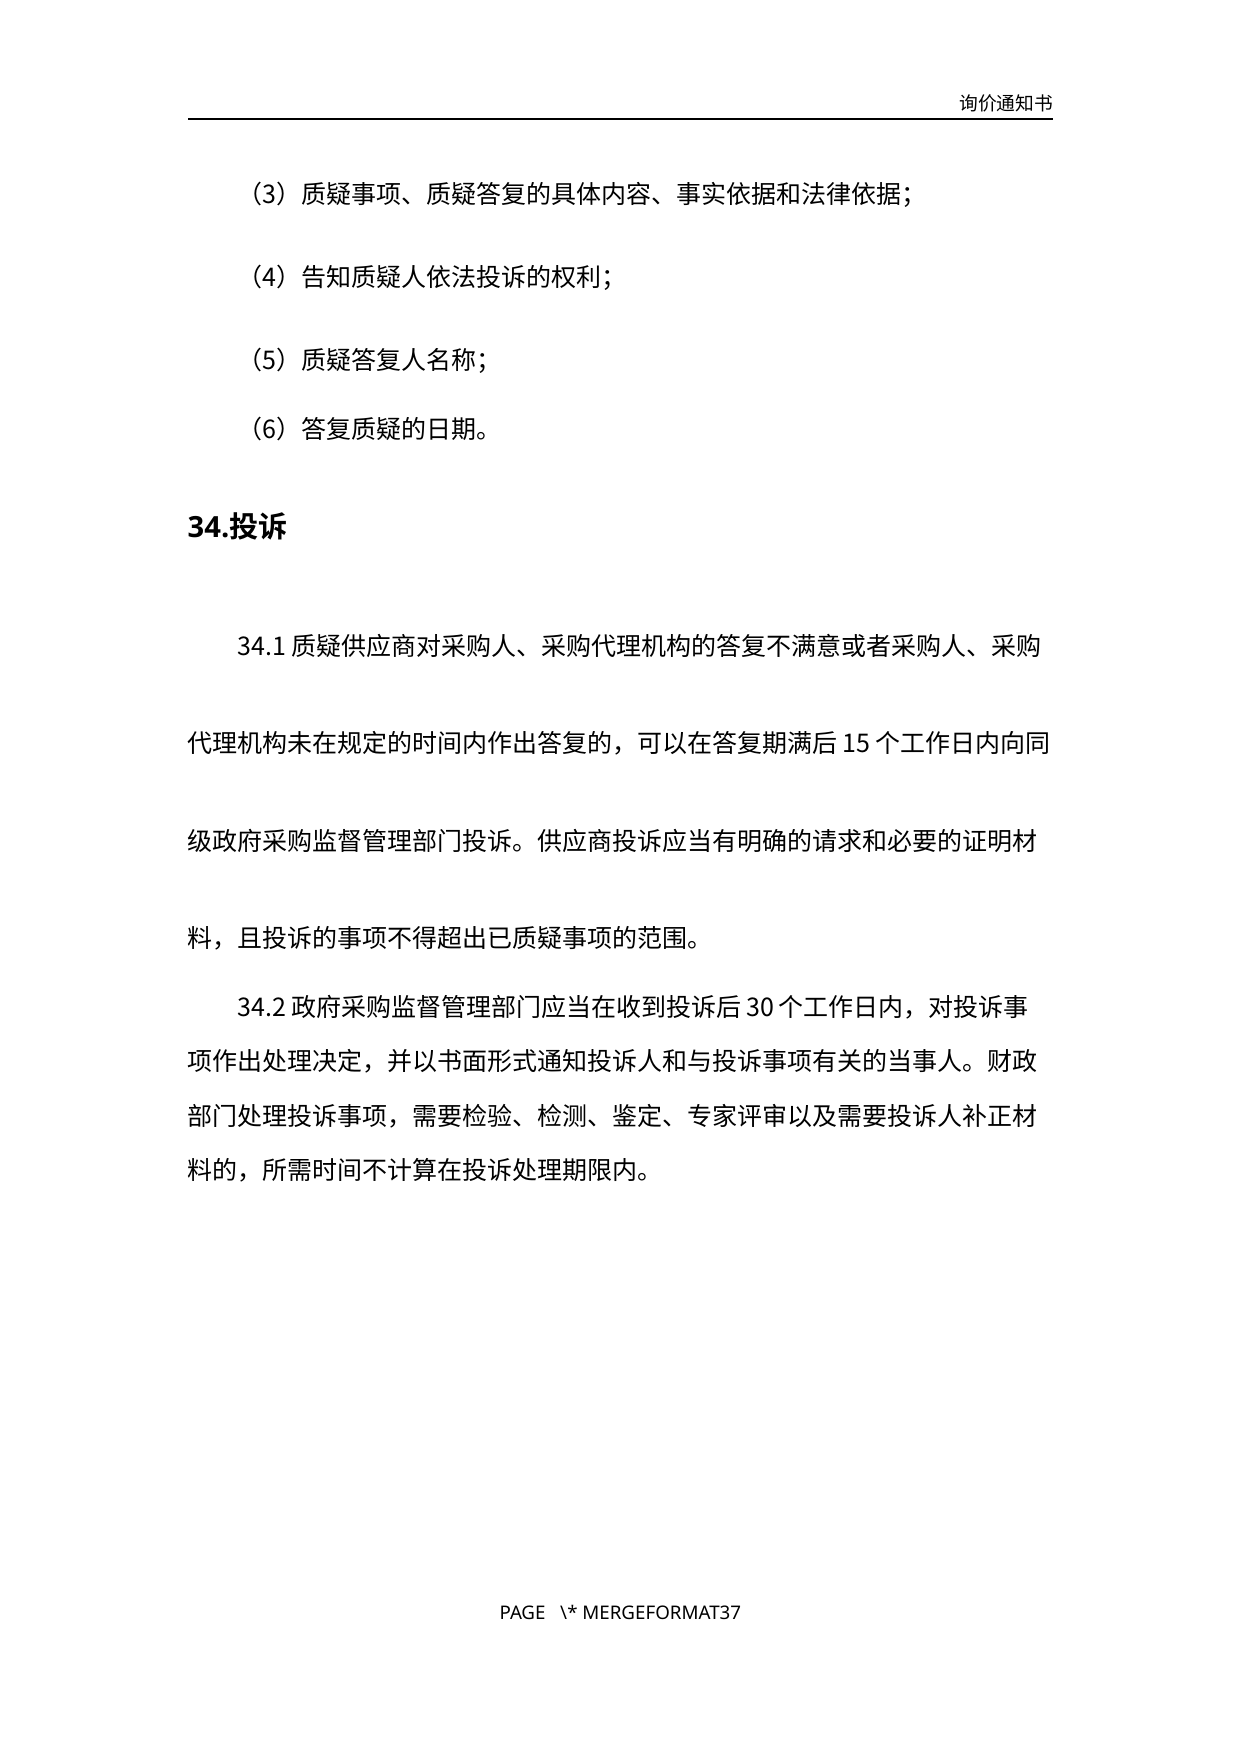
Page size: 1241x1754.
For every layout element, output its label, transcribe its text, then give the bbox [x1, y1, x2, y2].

text 34.1质疑供应商对采购人、采购代理机构的答复不满意或者采购人、采购代理机构未在规定的时间内作出答复的，可以在答复期满后15个工作日内向同级政府采购监督管理部门投诉。供应商投诉应当有明确的请求和必要的证明材料，且投诉的事项不得超出已质疑事项的范围。 [187, 612, 1053, 969]
text （4）告知质疑人依法投诉的权利； [187, 243, 1053, 308]
text （5）质疑答复人名称； [187, 326, 1053, 391]
text 34.2政府采购监督管理部门应当在收到投诉后30个工作日内，对投诉事项作出处理决定，并以书面形式通知投诉人和与投诉事项有关的当事人。财政部门处理投诉事项，需要检验、检测、鉴定、专家评审以及需要投诉人补正材料的，所需时间不计算在投诉处理期限内。 [187, 987, 1053, 1187]
text （3）质疑事项、质疑答复的具体内容、事实依据和法律依据； [187, 160, 1053, 225]
text （6）答复质疑的日期。 [187, 409, 1053, 445]
subtitle 投诉 [187, 493, 1053, 558]
